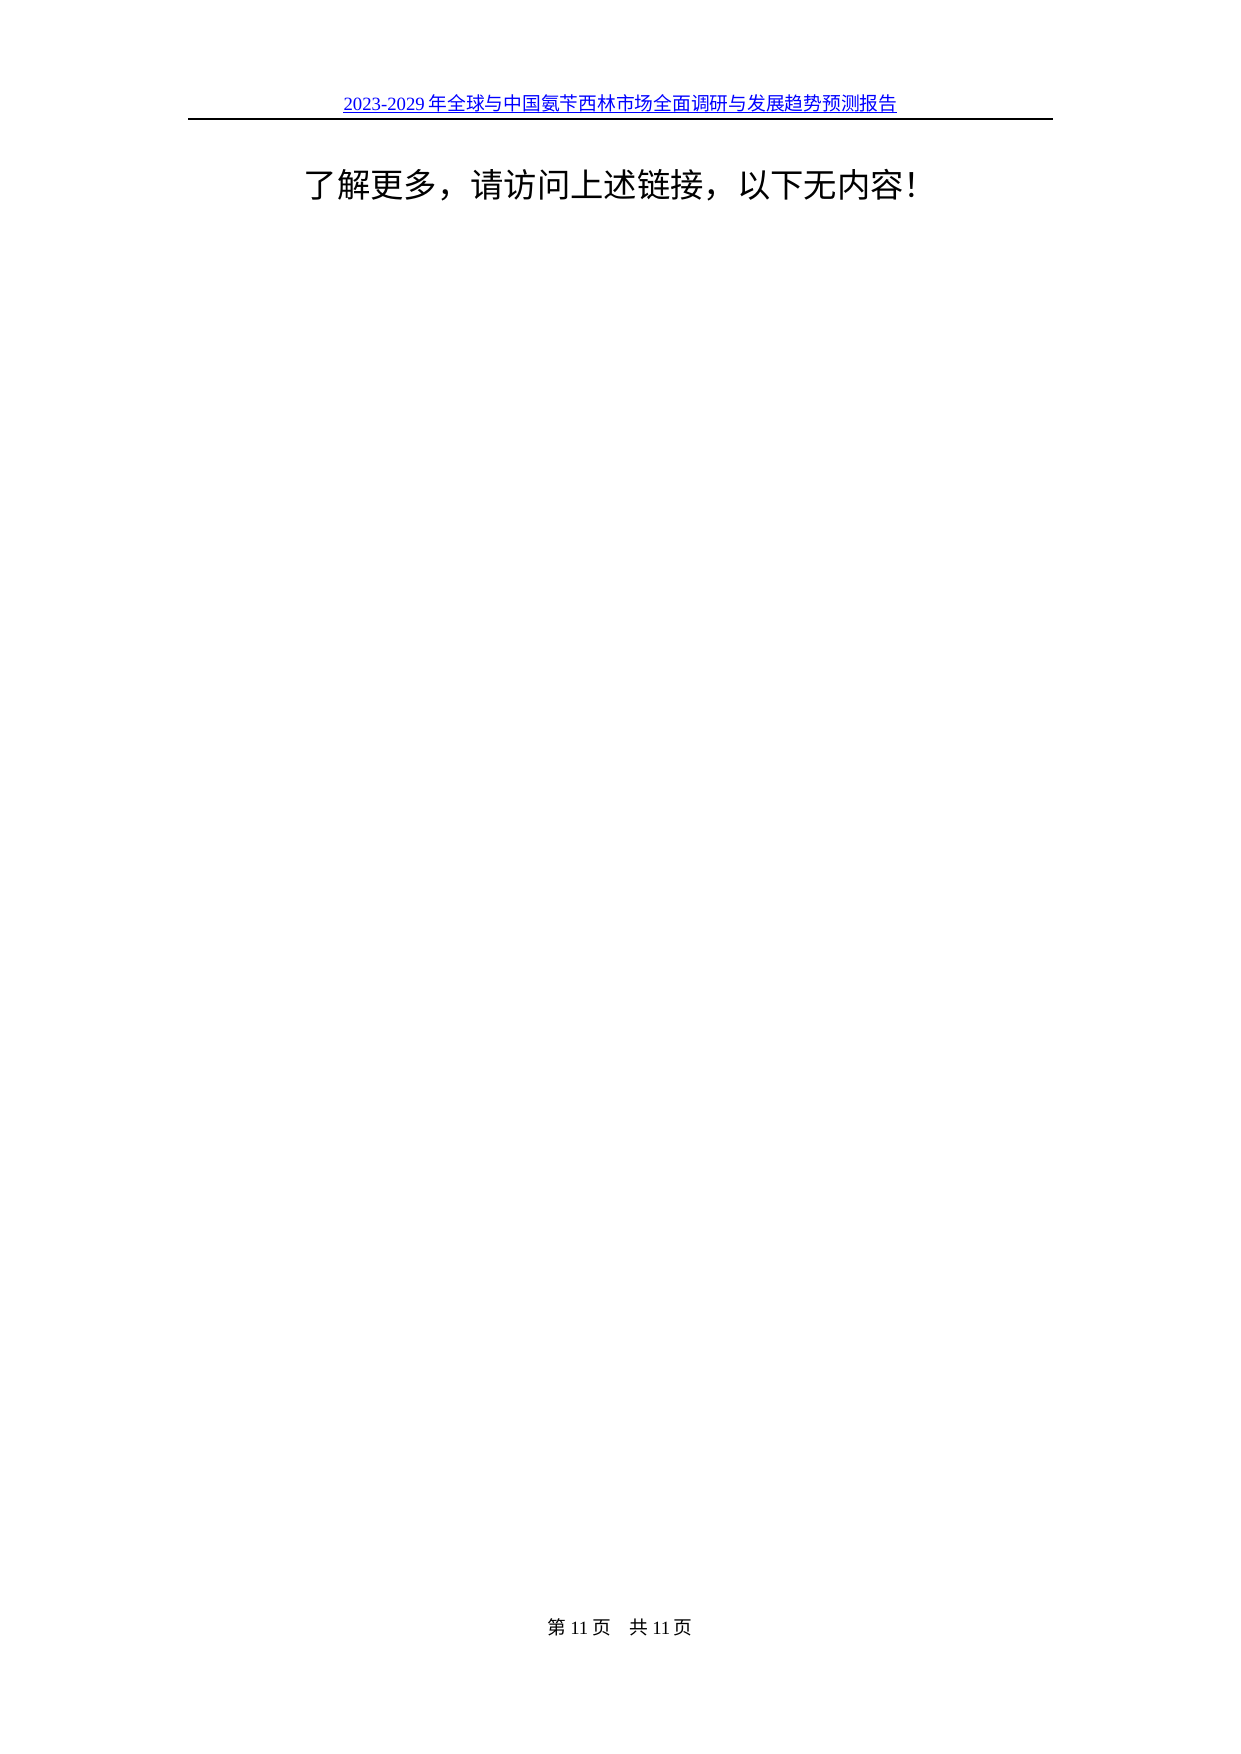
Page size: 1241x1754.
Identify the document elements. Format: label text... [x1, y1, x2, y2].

title 了解更多，请访问上述链接，以下无内容！ [187, 150, 1053, 215]
